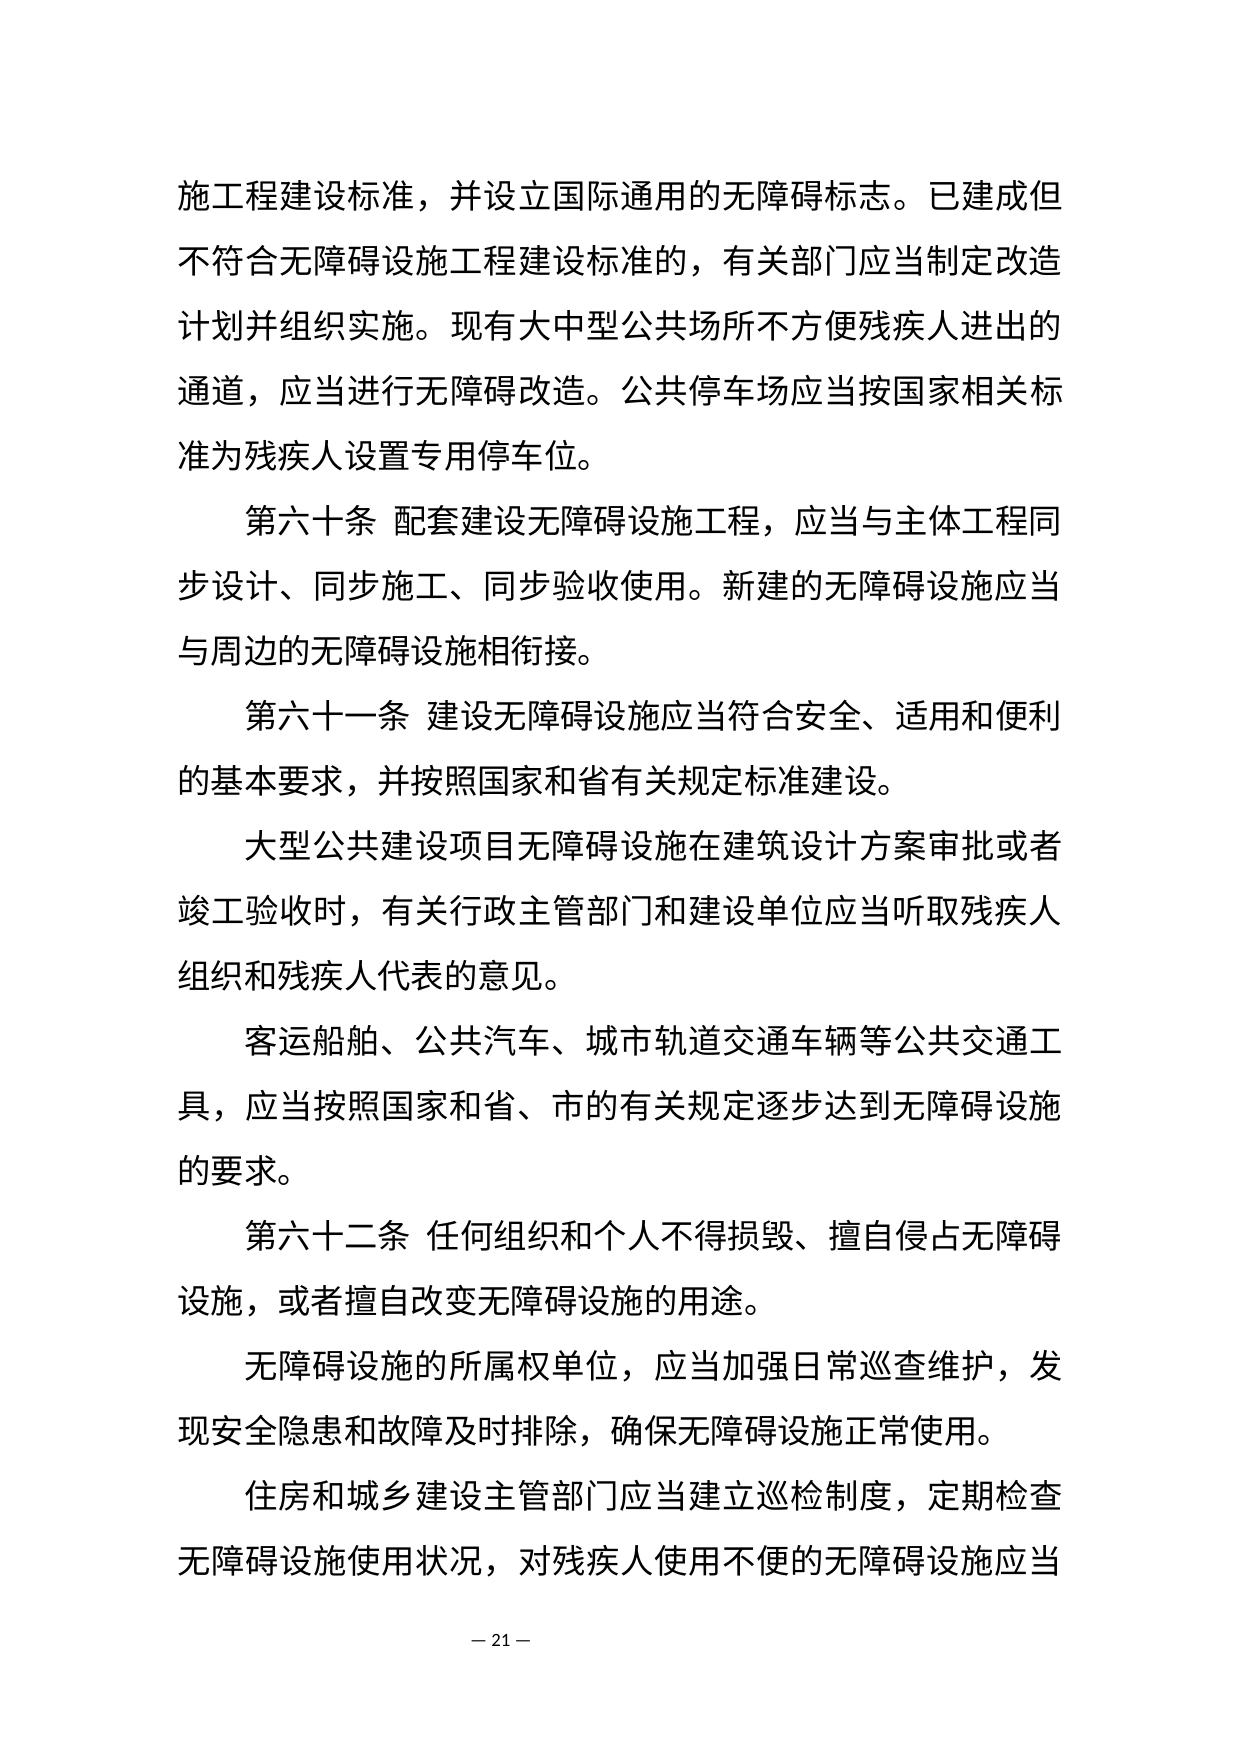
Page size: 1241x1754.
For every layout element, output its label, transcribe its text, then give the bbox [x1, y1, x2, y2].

text 无障碍设施的所属权单位，应当加强日常巡查维护，发现安全隐患和故障及时排除，确保无障碍设施正常使用。 [177, 1332, 1063, 1462]
text 第六十二条 任何组织和个人不得损毁、擅自侵占无障碍设施，或者擅自改变无障碍设施的用途。 [177, 1202, 1063, 1332]
text 客运船舶、公共汽车、城市轨道交通车辆等公共交通工具，应当按照国家和省、市的有关规定逐步达到无障碍设施的要求。 [177, 1007, 1063, 1202]
text 大型公共建设项目无障碍设施在建筑设计方案审批或者竣工验收时，有关行政主管部门和建设单位应当听取残疾人组织和残疾人代表的意见。 [177, 812, 1063, 1007]
text 第六十条 配套建设无障碍设施工程，应当与主体工程同步设计、同步施工、同步验收使用。新建的无障碍设施应当与周边的无障碍设施相衔接。 [177, 487, 1063, 682]
text 第六十一条 建设无障碍设施应当符合安全、适用和便利的基本要求，并按照国家和省有关规定标准建设。 [177, 682, 1063, 812]
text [177, 162, 1063, 487]
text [177, 1462, 1063, 1592]
